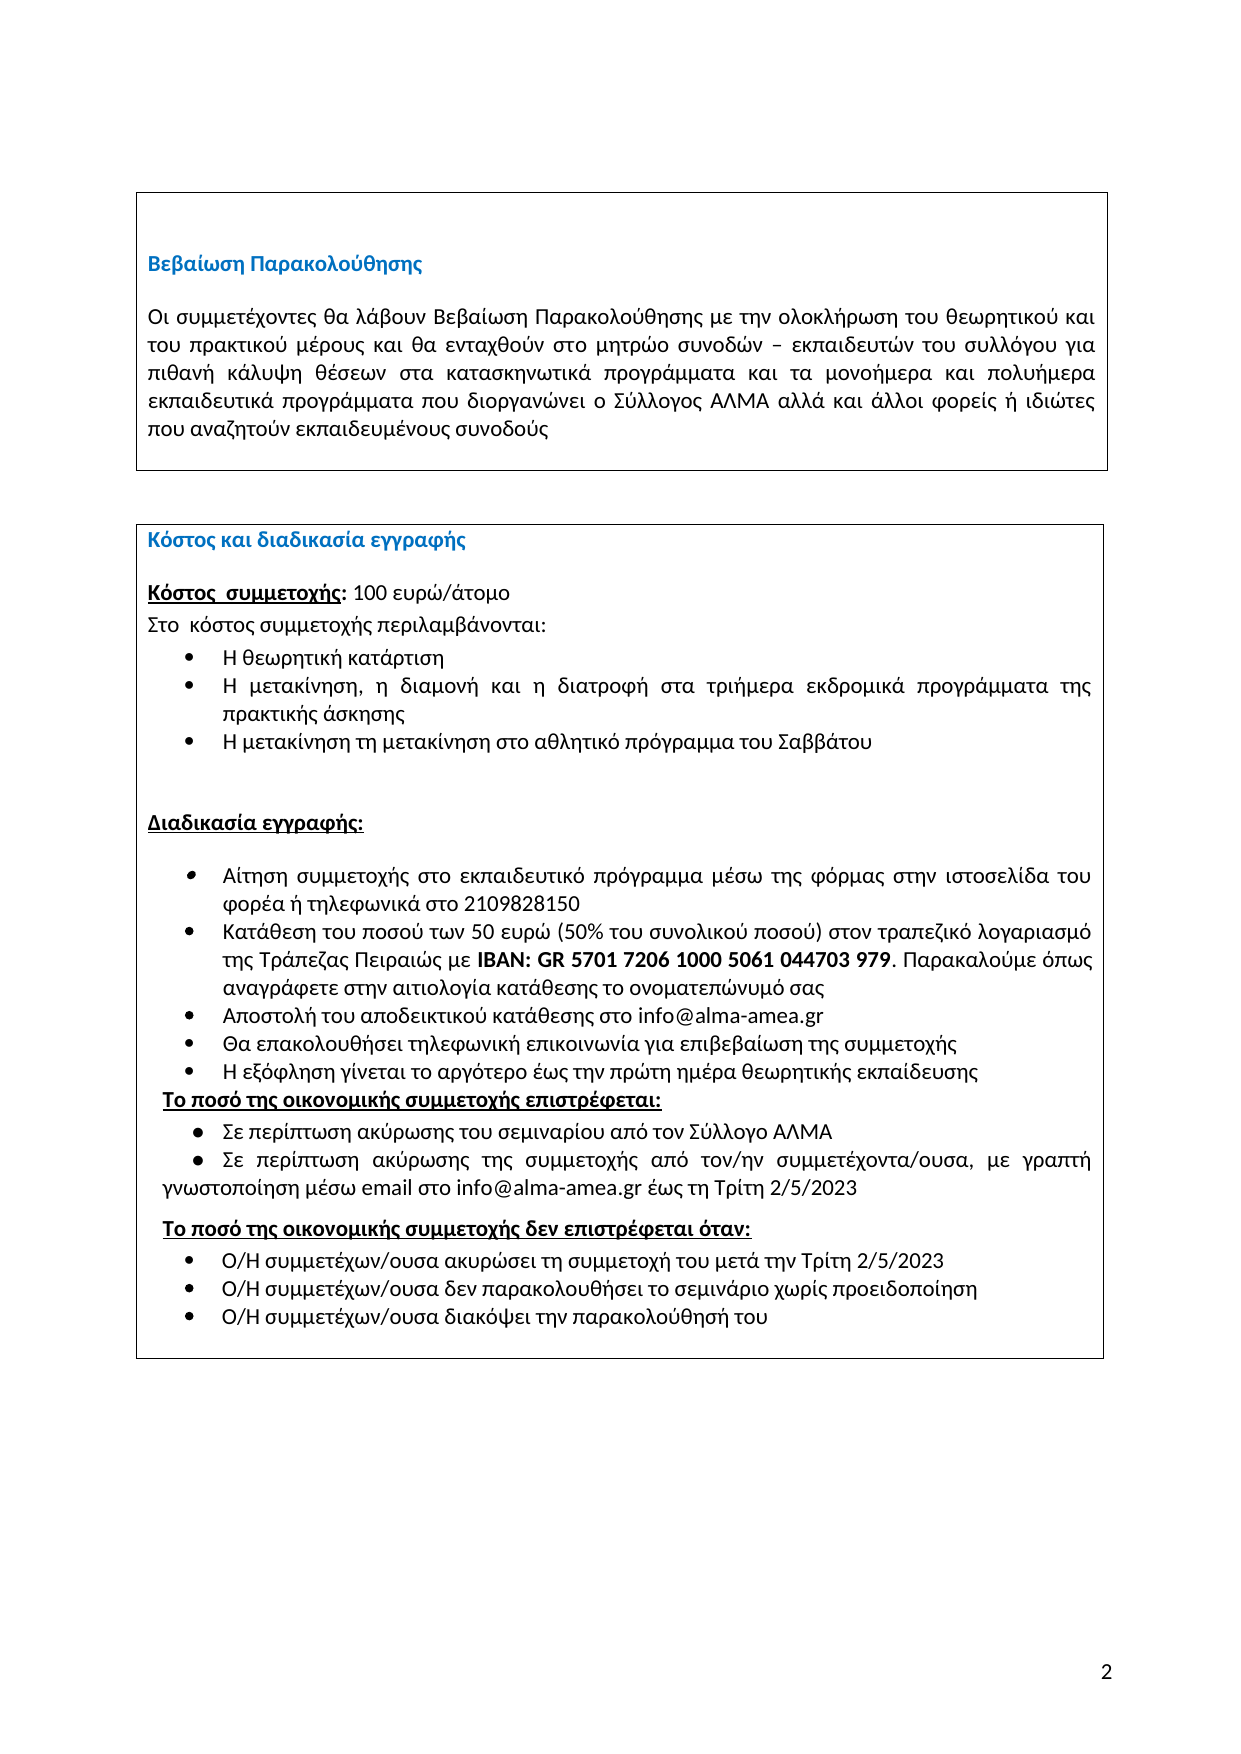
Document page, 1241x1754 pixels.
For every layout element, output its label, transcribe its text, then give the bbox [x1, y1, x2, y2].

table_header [137, 193, 1107, 470]
table_header Κόστος και διαδικασία εγγραφής Κόστος συμμετοχής: 100 ευρώ/άτομο Στο κόστος συμμετοχής περιλαμβάνονται: Η θεωρητική κατάρτιση Η μετακίνηση, η διαμονή και η διατροφή στα τριήμερα εκδρομικά προγράμματα της πρακτικής άσκησης Η μετακίνηση τη μετακίνηση στο αθλητικό πρόγραμμα του Σαββάτου Διαδικασία εγγραφής: Αίτηση συμμετοχής στο εκπαιδευτικό πρόγραμμα μέσω της φόρμας στην ιστοσελίδα του φορέα ή τηλεφωνικά στο 2109828150 Κατάθεση του ποσού των 50 ευρώ (50% του συνολικού ποσού) στον τραπεζικό λογαριασμό της Τράπεζας Πειραιώς με IBAN: GR 5701 7206 1000 5061 044703 979. Παρακαλούμε όπως αναγράφετε στην αιτιολογία κατάθεσης το ονοματεπώνυμό σας Αποστολή του αποδεικτικού κατάθεσης στο info@alma-amea.gr Θα επακολουθήσει τηλεφωνική επικοινωνία για επιβεβαίωση της συμμετοχής Η εξόφληση γίνεται το αργότερο έως την πρώτη ημέρα θεωρητικής εκπαίδευσης Το ποσό της οικονομικής συμμετοχής επιστρέφεται: Σε περίπτωση ακύρωσης του σεμιναρίου από τον Σύλλογο ΑΛΜΑ Σε περίπτωση ακύρωσης της συμμετοχής από τον/ην συμμετέχοντα/ουσα, με γραπτή γνωστοποίηση μέσω email στο info@alma-amea.gr έως τη Τρίτη 2/5/2023 Το ποσό της οικονομικής συμμετοχής δεν επιστρέφεται όταν: Ο/Η συμμετέχων/ουσα ακυρώσει τη συμμετοχή του μετά την Τρίτη 2/5/2023 Ο/Η συμμετέχων/ουσα δεν παρακολουθήσει το σεμινάριο χωρίς προειδοποίηση Ο/Η συμμετέχων/ουσα διακόψει την παρακολούθησή του [137, 525, 1103, 1358]
